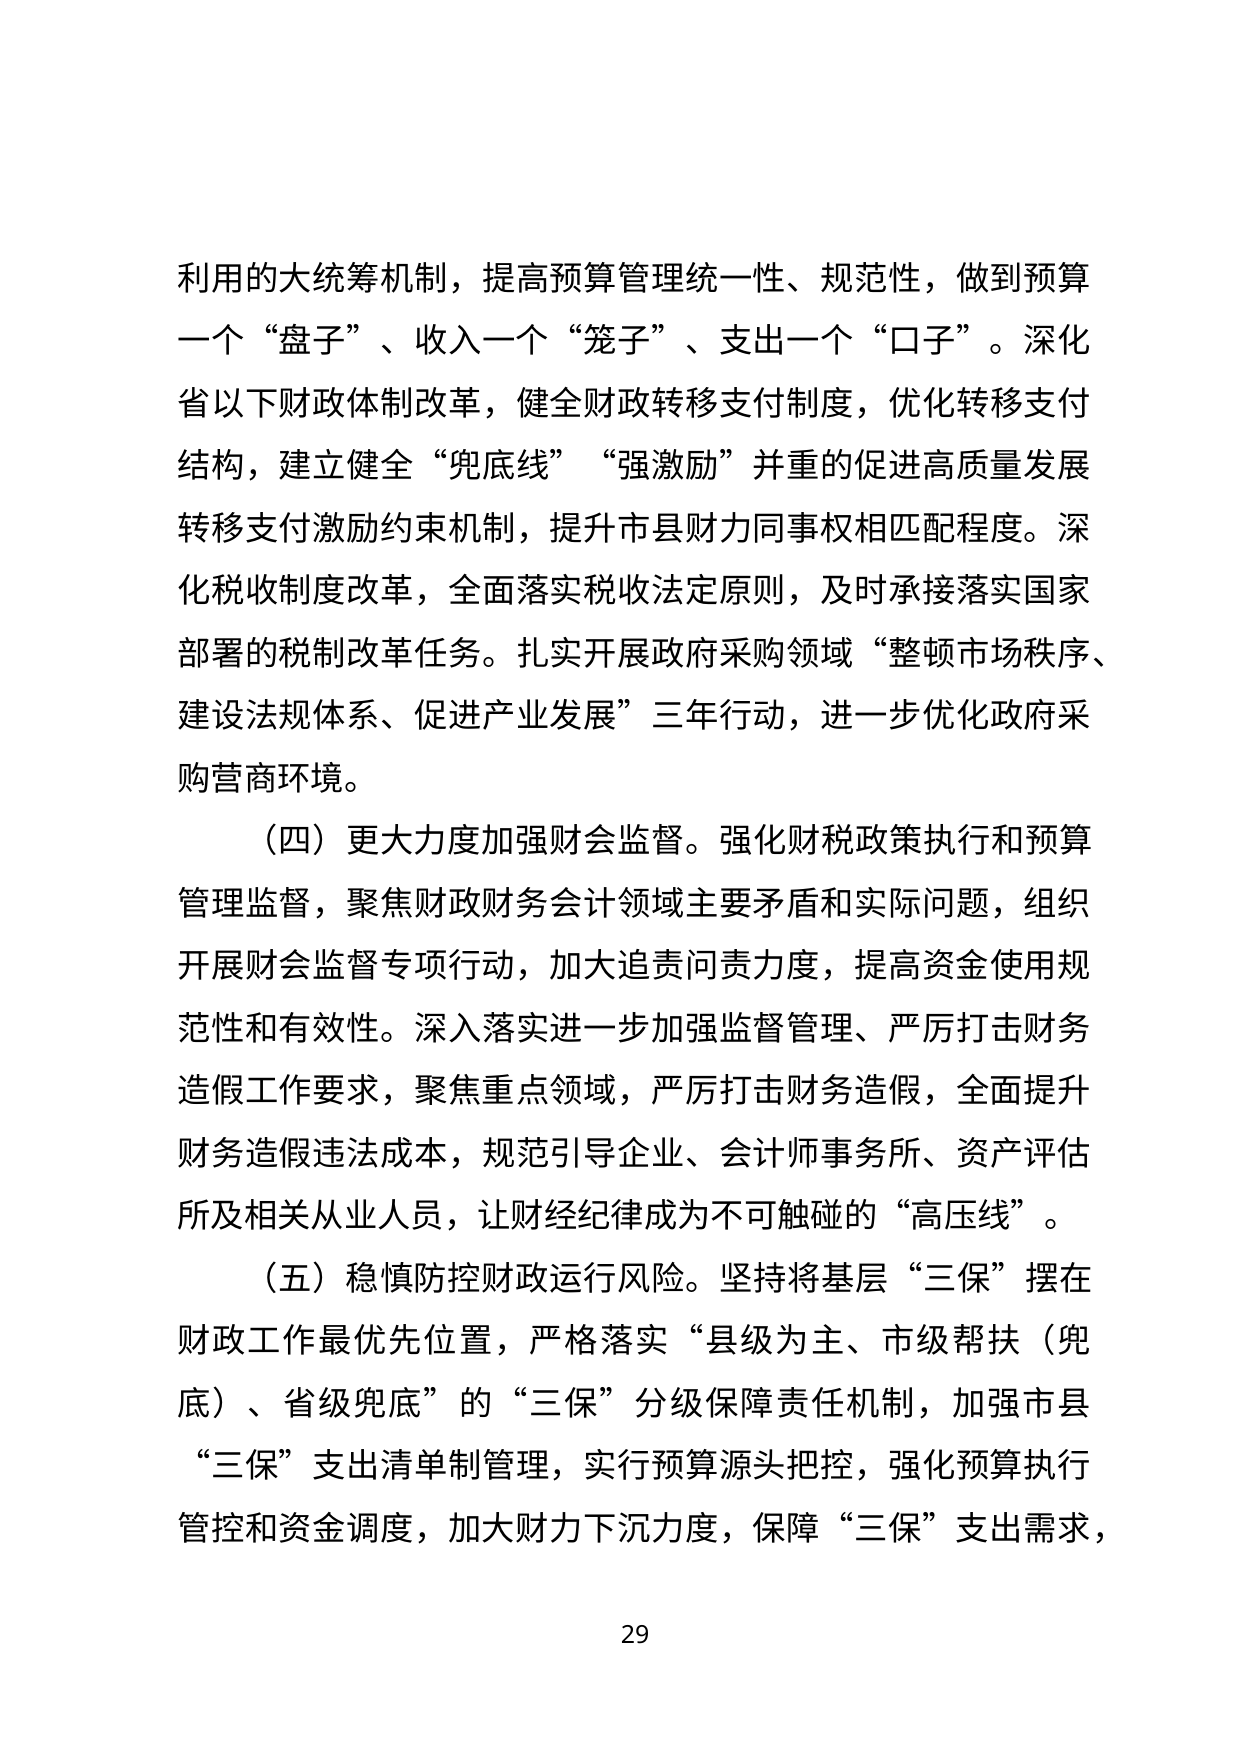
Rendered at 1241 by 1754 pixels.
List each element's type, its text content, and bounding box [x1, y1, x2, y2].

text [177, 240, 1093, 803]
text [177, 1240, 1093, 1553]
text （四）更大力度加强财会监督。强化财税政策执行和预算管理监督，聚焦财政财务会计领域主要矛盾和实际问题，组织开展财会监督专项行动，加大追责问责力度，提高资金使用规范性和有效性。深入落实进一步加强监督管理、严厉打击财务造假工作要求，聚焦重点领域，严厉打击财务造假，全面提升财务造假违法成本，规范引导企业、会计师事务所、资产评估所及相关从业人员，让财经纪律成为不可触碰的“高压线”。 [177, 803, 1093, 1240]
